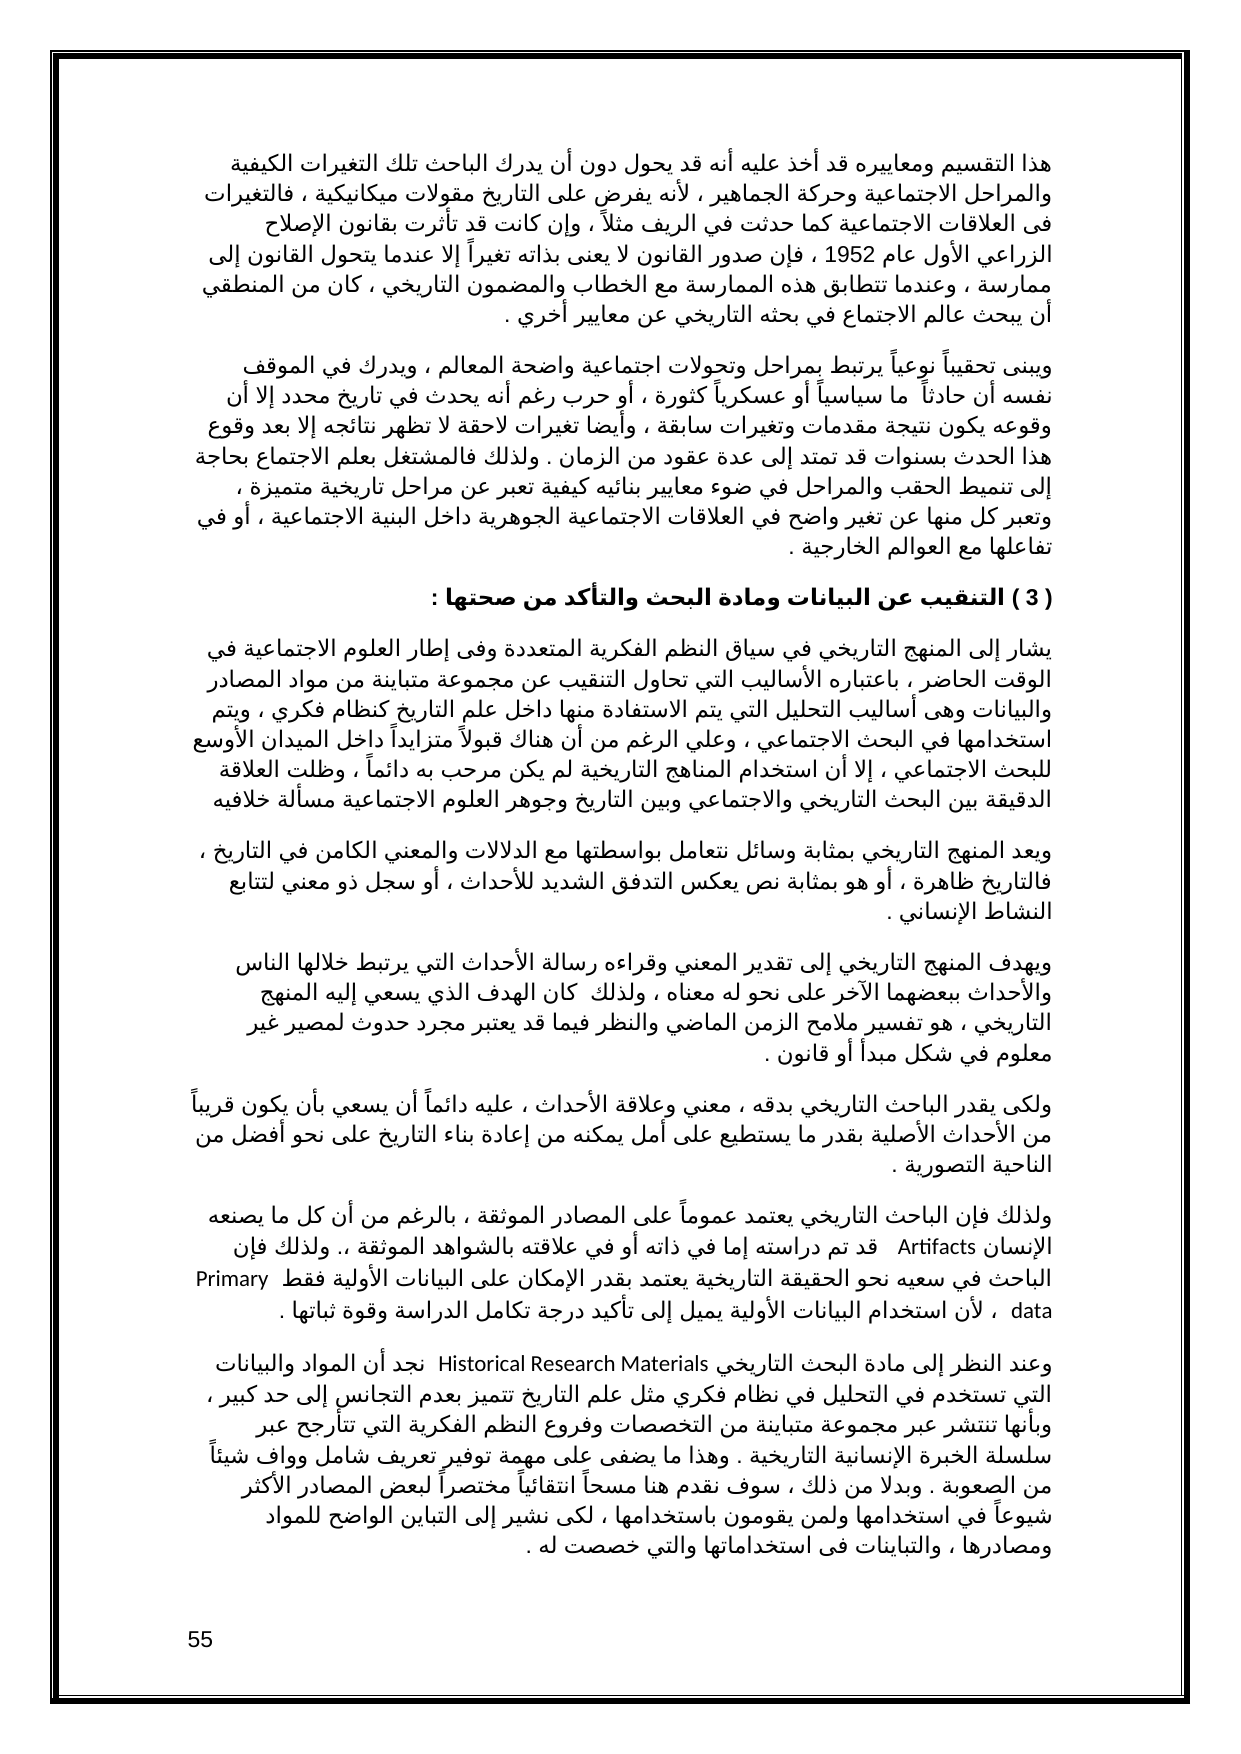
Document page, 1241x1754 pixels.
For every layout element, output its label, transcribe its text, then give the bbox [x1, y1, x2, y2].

text يشار إلى المنهج التاريخي في سياق النظم الفكرية المتعددة وفى إطار العلوم الاجتماعية في الوقت الحاضر ، باعتباره الأساليب التي تحاول التنقيب عن مجموعة متباينة من مواد المصادر والبيانات وهى أساليب التحليل التي يتم الاستفادة منها داخل علم التاريخ كنظام فكري ، ويتم استخدامها في البحث الاجتماعي ، وعلي الرغم من أن هناك قبولاً متزايداً داخل الميدان الأوسع للبحث الاجتماعي ، إلا أن استخدام المناهج التاريخية لم يكن مرحب به دائماً ، وظلت العلاقة الدقيقة بين البحث التاريخي والاجتماعي وبين التاريخ وجوهر العلوم الاجتماعية مسألة خلافيه [187, 635, 1053, 813]
text وعند النظر إلى مادة البحث التاريخي Historical Research Materials نجد أن المواد والبيانات التي تستخدم في التحليل في نظام فكري مثل علم التاريخ تتميز بعدم التجانس إلى حد كبير ، وبأنها تنتشر عبر مجموعة متباينة من التخصصات وفروع النظم الفكرية التي تتأرجح عبر سلسلة الخبرة الإنسانية التاريخية . وهذا ما يضفى على مهمة توفير تعريف شامل وواف شيئاً من الصعوبة . وبدلا من ذلك ، سوف نقدم هنا مسحاً انتقائياً مختصراً لبعض المصادر الأكثر شيوعاً في استخدامها ولمن يقومون باستخدامها ، لكى نشير إلى التباين الواضح للمواد ومصادرها ، والتباينات فى استخداماتها والتي خصصت له . [187, 1349, 1053, 1559]
text ولكى يقدر الباحث التاريخي بدقه ، معني وعلاقة الأحداث ، عليه دائماً أن يسعي بأن يكون قريباً من الأحداث الأصلية بقدر ما يستطيع على أمل يمكنه من إعادة بناء التاريخ على نحو أفضل من الناحية التصورية . [187, 1091, 1053, 1177]
text ويعد المنهج التاريخي بمثابة وسائل نتعامل بواسطتها مع الدلالات والمعني الكامن في التاريخ ، فالتاريخ ظاهرة ، أو هو بمثابة نص يعكس التدفق الشديد للأحداث ، أو سجل ذو معني لتتابع النشاط الإنساني . [187, 837, 1053, 924]
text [187, 150, 1053, 327]
text ( 3 ) التنقيب عن البيانات ومادة البحث والتأكد من صحتها : [187, 584, 1053, 611]
text ويهدف المنهج التاريخي إلى تقدير المعني وقراءه رسالة الأحداث التي يرتبط خلالها الناس والأحداث ببعضهما الآخر على نحو له معناه ، ولذلك كان الهدف الذي يسعي إليه المنهج التاريخي ، هو تفسير ملامح الزمن الماضي والنظر فيما قد يعتبر مجرد حدوث لمصير غير معلوم في شكل مبدأ أو قانون . [187, 949, 1053, 1066]
text ويبنى تحقيباً نوعياً يرتبط بمراحل وتحولات اجتماعية واضحة المعالم ، ويدرك في الموقف نفسه أن حادثاً ما سياسياً أو عسكرياً كثورة ، أو حرب رغم أنه يحدث في تاريخ محدد إلا أن وقوعه يكون نتيجة مقدمات وتغيرات سابقة ، وأيضا تغيرات لاحقة لا تظهر نتائجه إلا بعد وقوع هذا الحدث بسنوات قد تمتد إلى عدة عقود من الزمان . ولذلك فالمشتغل بعلم الاجتماع بحاجة إلى تنميط الحقب والمراحل في ضوء معايير بنائيه كيفية تعبر عن مراحل تاريخية متميزة ، وتعبر كل منها عن تغير واضح في العلاقات الاجتماعية الجوهرية داخل البنية الاجتماعية ، أو في تفاعلها مع العوالم الخارجية . [187, 352, 1053, 560]
text ولذلك فإن الباحث التاريخي يعتمد عموماً على المصادر الموثقة ، بالرغم من أن كل ما يصنعه الإنسان Artifacts قد تم دراسته إما في ذاته أو في علاقته بالشواهد الموثقة ،. ولذلك فإن الباحث في سعيه نحو الحقيقة التاريخية يعتمد بقدر الإمكان على البيانات الأولية فقط Primary data ، لأن استخدام البيانات الأولية يميل إلى تأكيد درجة تكامل الدراسة وقوة ثباتها . [187, 1202, 1053, 1324]
